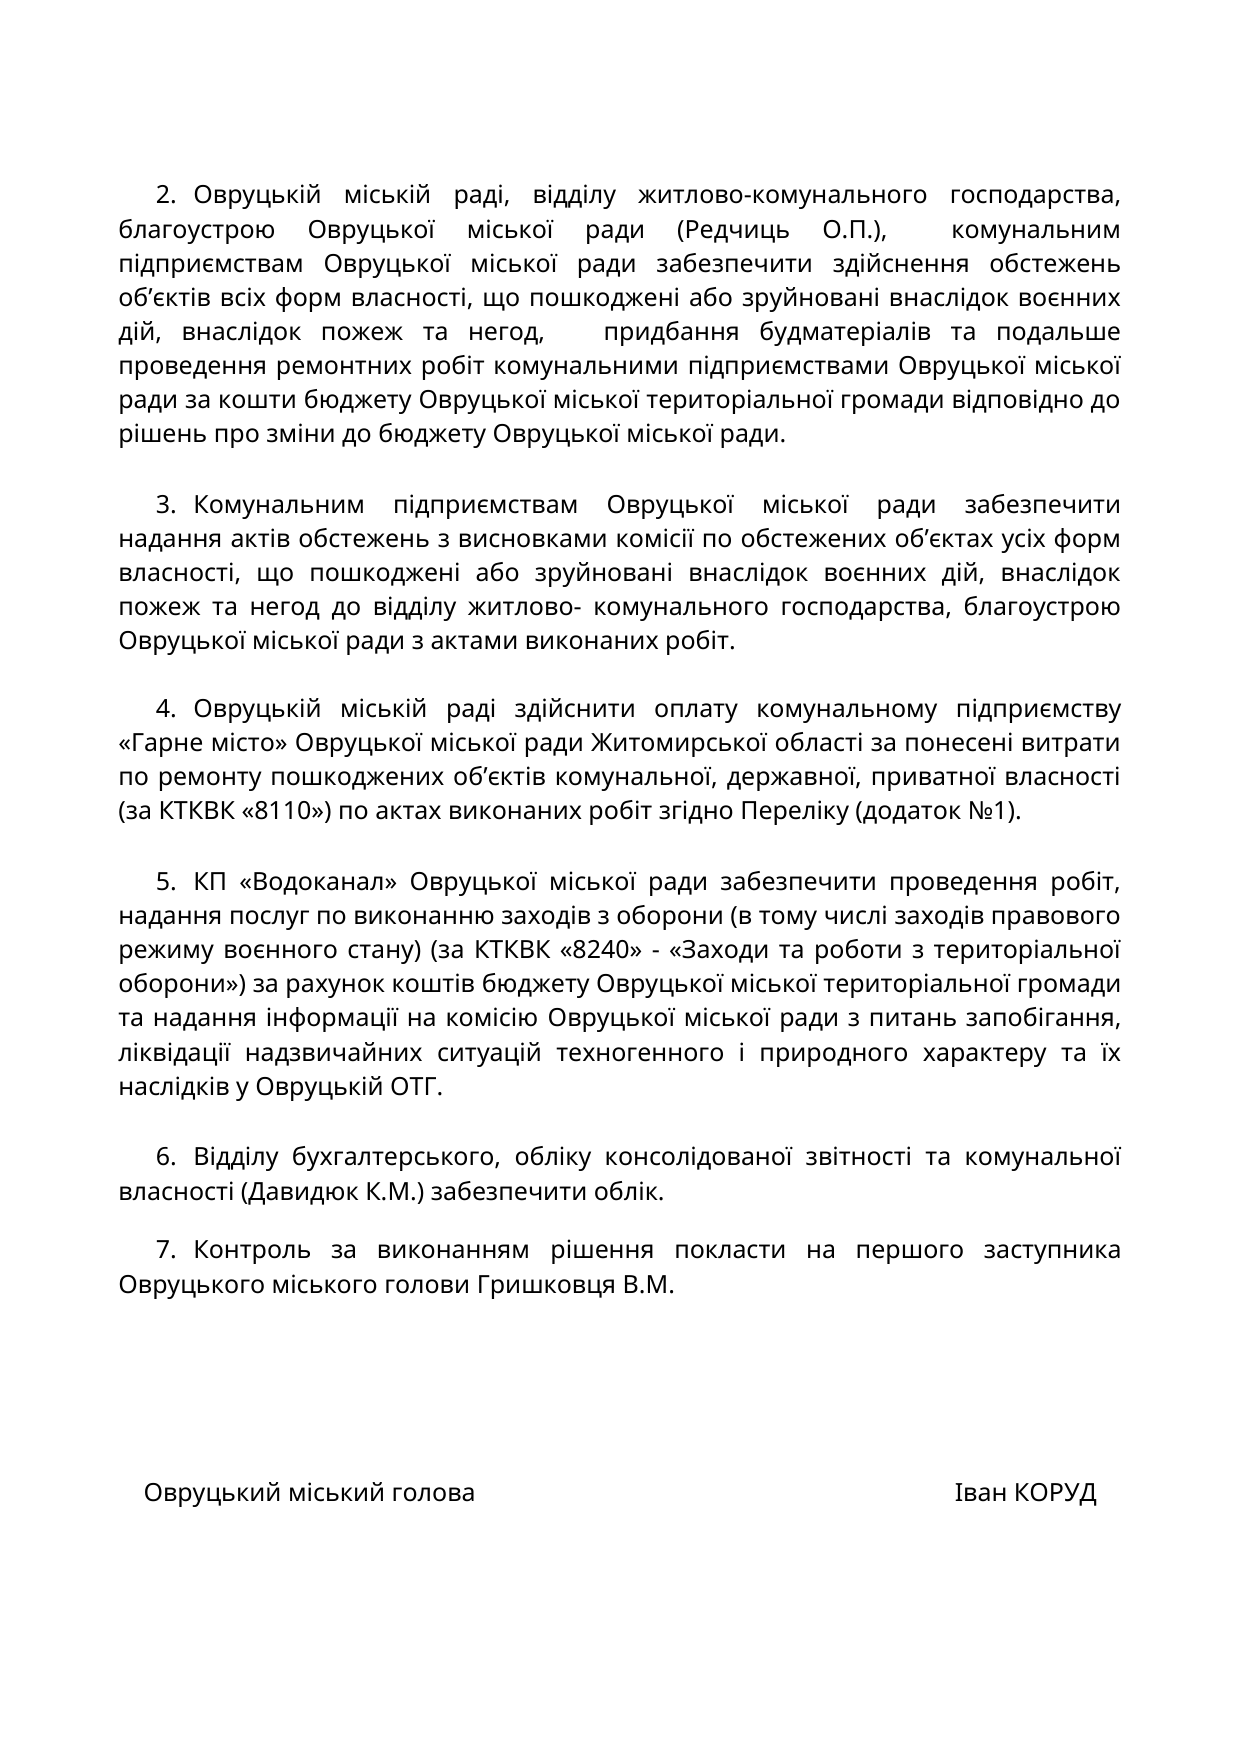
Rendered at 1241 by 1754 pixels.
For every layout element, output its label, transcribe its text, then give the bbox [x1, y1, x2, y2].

list Комунальним підприємствам Овруцької міської ради забезпечити надання актів обстежень з висновками комісії по обстежених об’єктах усіх форм власності, що пошкоджені або зруйновані внаслідок воєнних дій, внаслідок пожеж та негод до відділу житлово- комунального господарства, благоустрою Овруцької міської ради з актами виконаних робіт. [118, 486, 1122, 657]
list Овруцькій міській раді, відділу житлово-комунального господарства, благоустрою Овруцької міської ради (Редчиць О.П.), комунальним підприємствам Овруцької міської ради забезпечити здійснення обстежень об’єктів всіх форм власності, що пошкоджені або зруйновані внаслідок воєнних дій, внаслідок пожеж та негод, придбання будматеріалів та подальше проведення ремонтних робіт комунальними підприємствами Овруцької міської ради за кошти бюджету Овруцької міської територіальної громади відповідно до рішень про зміни до бюджету Овруцької міської ради. [118, 177, 1122, 450]
list Відділу бухгалтерського, обліку консолідованої звітності та комунальної власності (Давидюк К.М.) забезпечити облік. [118, 1139, 1122, 1207]
text Овруцький міський голова Іван КОРУД [118, 1474, 1122, 1508]
list Овруцькій міській раді здійснити оплату комунальному підприємству «Гарне місто» Овруцької міської ради Житомирської області за понесені витрати по ремонту пошкоджених об’єктів комунальної, державної, приватної власності (за КТКВК «8110») по актах виконаних робіт згідно Переліку (додаток №1). [118, 691, 1122, 827]
list Контроль за виконанням рішення покласти на першого заступника Овруцького міського голови Гришковця В.М. [118, 1232, 1122, 1300]
list КП «Водоканал» Овруцької міської ради забезпечити проведення робіт, надання послуг по виконанню заходів з оборони (в тому числі заходів правового режиму воєнного стану) (за КТКВК «8240» - «Заходи та роботи з територіальної оборони») за рахунок коштів бюджету Овруцької міської територіальної громади та надання інформації на комісію Овруцької міської ради з питань запобігання, ліквідації надзвичайних ситуацій техногенного і природного характеру та їх наслідків у Овруцькій ОТГ. [118, 864, 1122, 1102]
